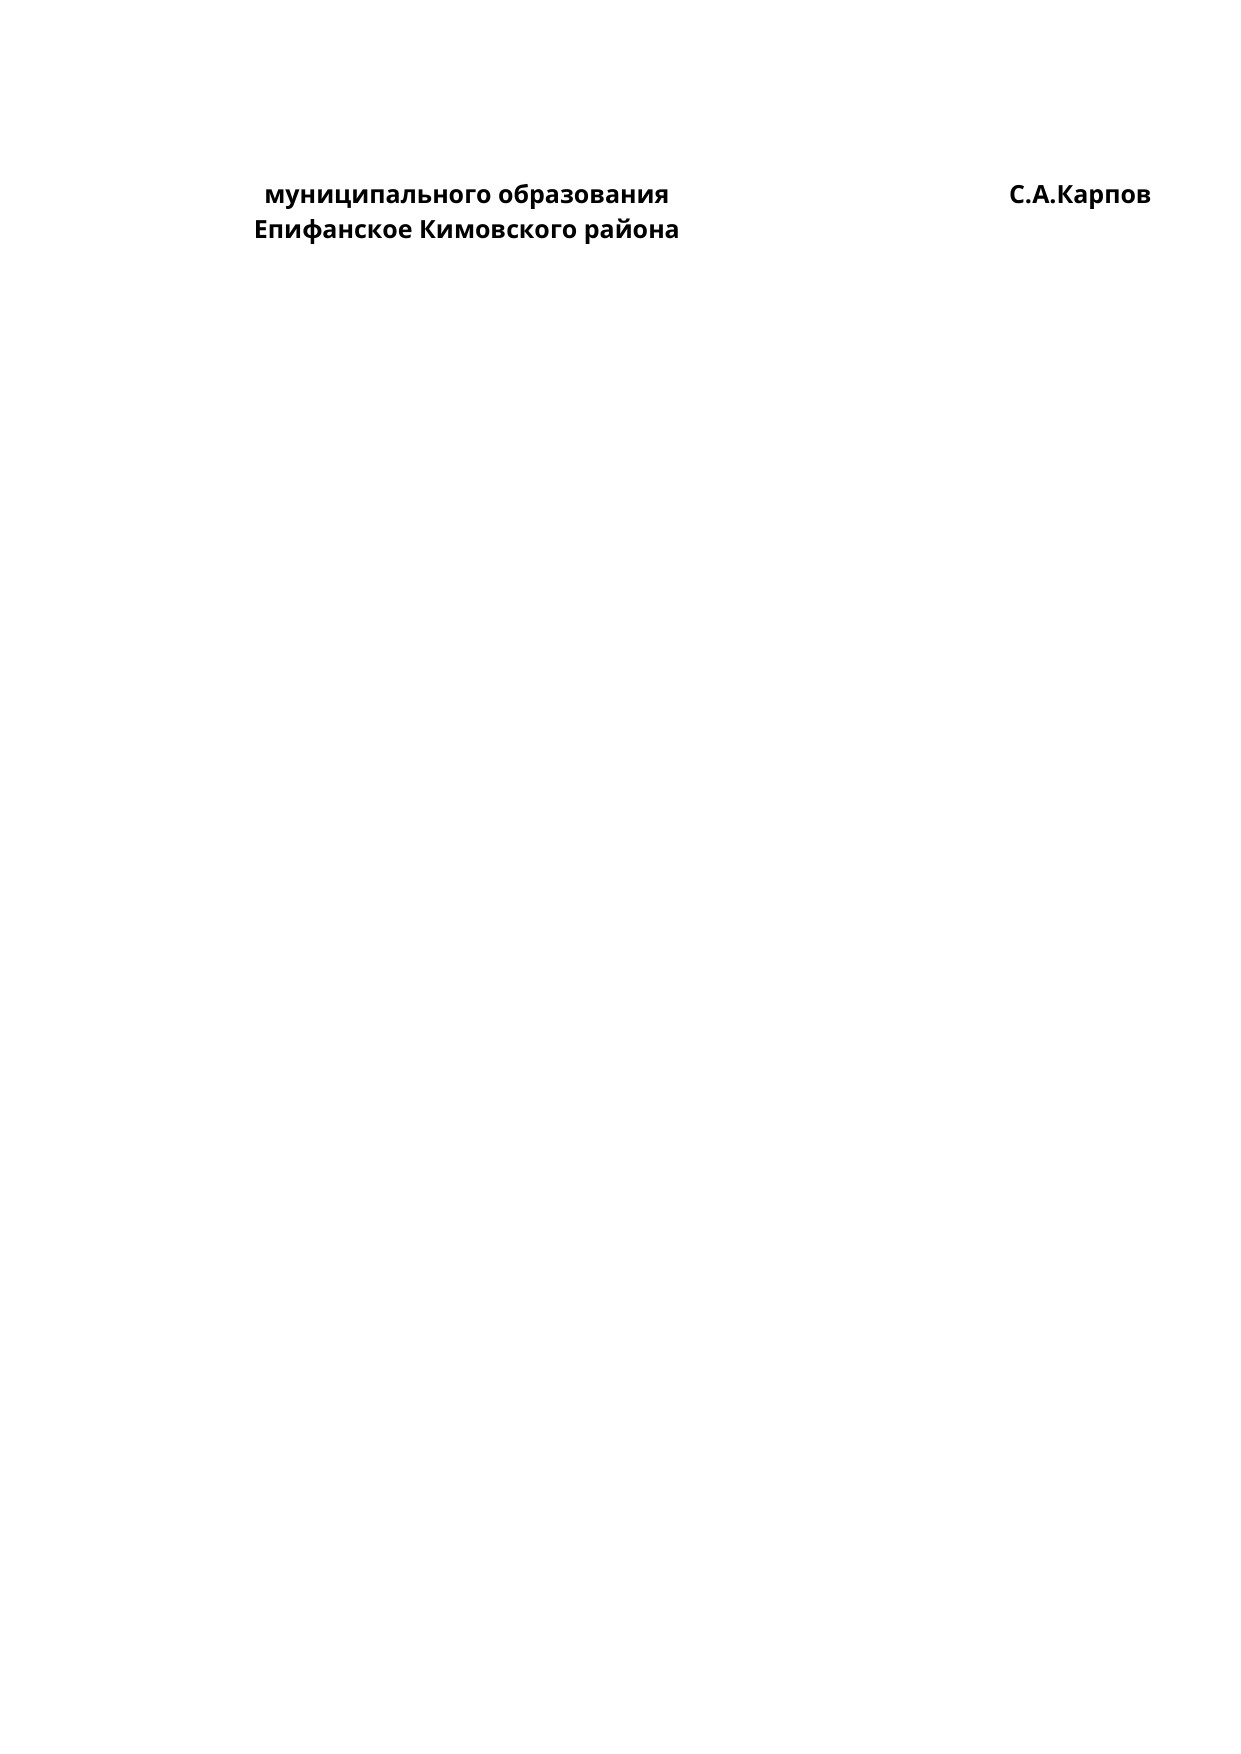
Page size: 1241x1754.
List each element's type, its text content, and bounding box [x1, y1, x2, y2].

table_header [166, 177, 768, 279]
table_header С.А.Карпов [768, 177, 1163, 279]
